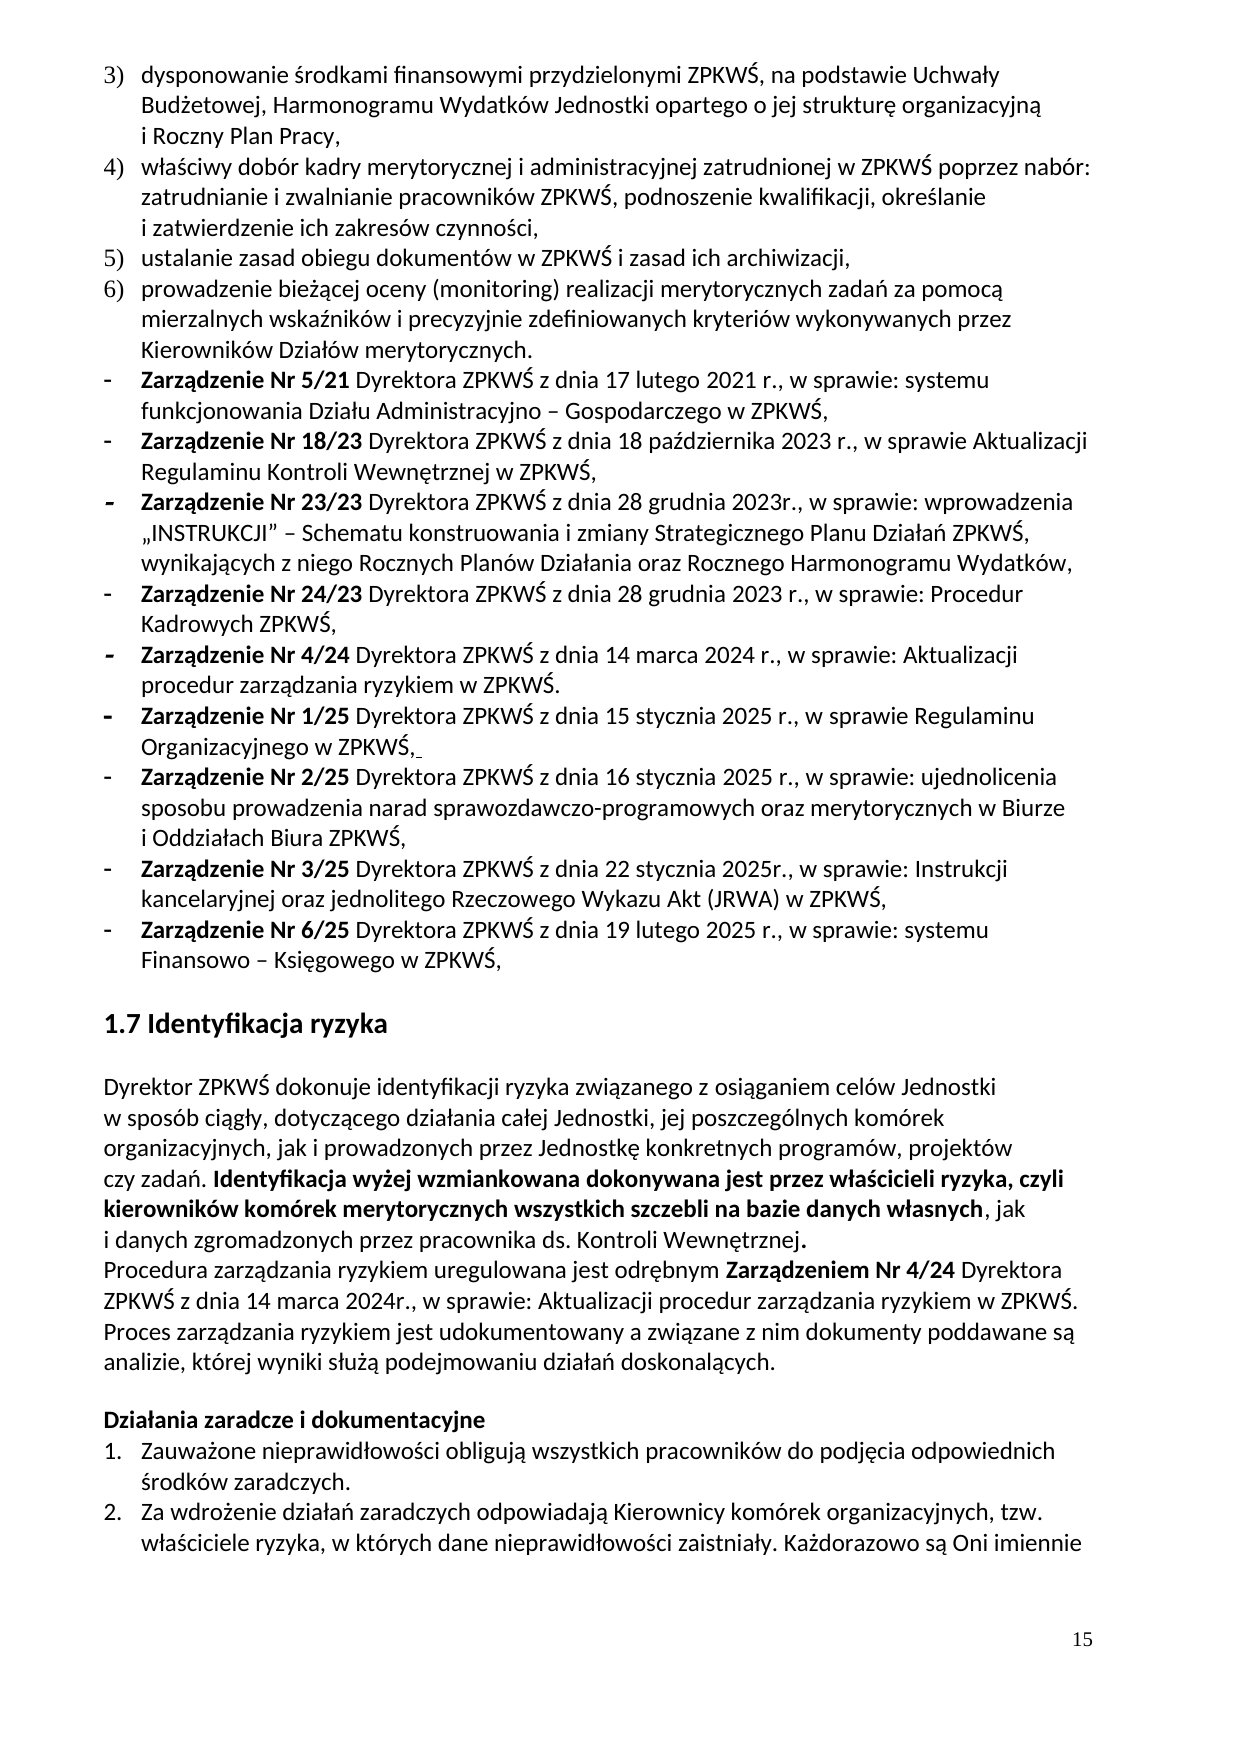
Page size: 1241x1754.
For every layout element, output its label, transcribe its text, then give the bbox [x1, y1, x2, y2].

list właściwy dobór kadry merytorycznej i administracyjnej zatrudnionej w ZPKWŚ poprzez nabór: zatrudnianie i zwalnianie pracowników ZPKWŚ, podnoszenie kwalifikacji, określanie i zatwierdzenie ich zakresów czynności, [103, 151, 1092, 242]
list dysponowanie środkami finansowymi przydzielonymi ZPKWŚ, na podstawie Uchwały Budżetowej, Harmonogramu Wydatków Jednostki opartego o jej strukturę organizacyjną i Roczny Plan Pracy, [103, 59, 1092, 151]
list Zarządzenie Nr 5/21 Dyrektora ZPKWŚ z dnia 17 lutego 2021 r., w sprawie: systemu funkcjonowania Działu Administracyjno – Gospodarczego w ZPKWŚ, [103, 364, 1092, 425]
list Zauważone nieprawidłowości obligują wszystkich pracowników do podjęcia odpowiednich środków zaradczych. [103, 1435, 1092, 1496]
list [103, 1496, 1092, 1557]
text Działania zaradcze i dokumentacyjne [103, 1405, 1092, 1435]
list Zarządzenie Nr 6/25 Dyrektora ZPKWŚ z dnia 19 lutego 2025 r., w sprawie: systemu Finansowo – Księgowego w ZPKWŚ, [103, 914, 1092, 975]
text Dyrektor ZPKWŚ dokonuje identyfikacji ryzyka związanego z osiąganiem celów Jednostki w sposób ciągły, dotyczącego działania całej Jednostki, jej poszczególnych komórek organizacyjnych, jak i prowadzonych przez Jednostkę konkretnych programów, projektów czy zadań. Identyfikacja wyżej wzmiankowana dokonywana jest przez właścicieli ryzyka, czyli kierowników komórek merytorycznych wszystkich szczebli na bazie danych własnych, jak i danych zgromadzonych przez pracownika ds. Kontroli Wewnętrznej. [103, 1071, 1092, 1254]
list Zarządzenie Nr 2/25 Dyrektora ZPKWŚ z dnia 16 stycznia 2025 r., w sprawie: ujednolicenia sposobu prowadzenia narad sprawozdawczo-programowych oraz merytorycznych w Biurze i Oddziałach Biura ZPKWŚ, [103, 761, 1092, 853]
list Zarządzenie Nr 3/25 Dyrektora ZPKWŚ z dnia 22 stycznia 2025r., w sprawie: Instrukcji kancelaryjnej oraz jednolitego Rzeczowego Wykazu Akt (JRWA) w ZPKWŚ, [103, 853, 1092, 914]
list prowadzenie bieżącej oceny (monitoring) realizacji merytorycznych zadań za pomocą mierzalnych wskaźników i precyzyjnie zdefiniowanych kryteriów wykonywanych przez Kierowników Działów merytorycznych. [103, 273, 1092, 364]
text Procedura zarządzania ryzykiem uregulowana jest odrębnym Zarządzeniem Nr 4/24 Dyrektora ZPKWŚ z dnia 14 marca 2024r., w sprawie: Aktualizacji procedur zarządzania ryzykiem w ZPKWŚ. [103, 1254, 1092, 1316]
subtitle 1.7 Identyfikacja ryzyka [103, 1005, 1092, 1041]
list Zarządzenie Nr 4/24 Dyrektora ZPKWŚ z dnia 14 marca 2024 r., w sprawie: Aktualizacji procedur zarządzania ryzykiem w ZPKWŚ. [103, 639, 1092, 700]
list ustalanie zasad obiegu dokumentów w ZPKWŚ i zasad ich archiwizacji, [103, 242, 1092, 273]
list Zarządzenie Nr 24/23 Dyrektora ZPKWŚ z dnia 28 grudnia 2023 r., w sprawie: Procedur Kadrowych ZPKWŚ, [103, 578, 1092, 639]
text Proces zarządzania ryzykiem jest udokumentowany a związane z nim dokumenty poddawane są analizie, której wyniki służą podejmowaniu działań doskonalących. [103, 1316, 1092, 1377]
list Zarządzenie Nr 1/25 Dyrektora ZPKWŚ z dnia 15 stycznia 2025 r., w sprawie Regulaminu Organizacyjnego w ZPKWŚ, [103, 700, 1092, 761]
list Zarządzenie Nr 18/23 Dyrektora ZPKWŚ z dnia 18 października 2023 r., w sprawie Aktualizacji Regulaminu Kontroli Wewnętrznej w ZPKWŚ, [103, 425, 1092, 486]
list Zarządzenie Nr 23/23 Dyrektora ZPKWŚ z dnia 28 grudnia 2023r., w sprawie: wprowadzenia „INSTRUKCJI” – Schematu konstruowania i zmiany Strategicznego Planu Działań ZPKWŚ, wynikających z niego Rocznych Planów Działania oraz Rocznego Harmonogramu Wydatków, [103, 486, 1092, 578]
